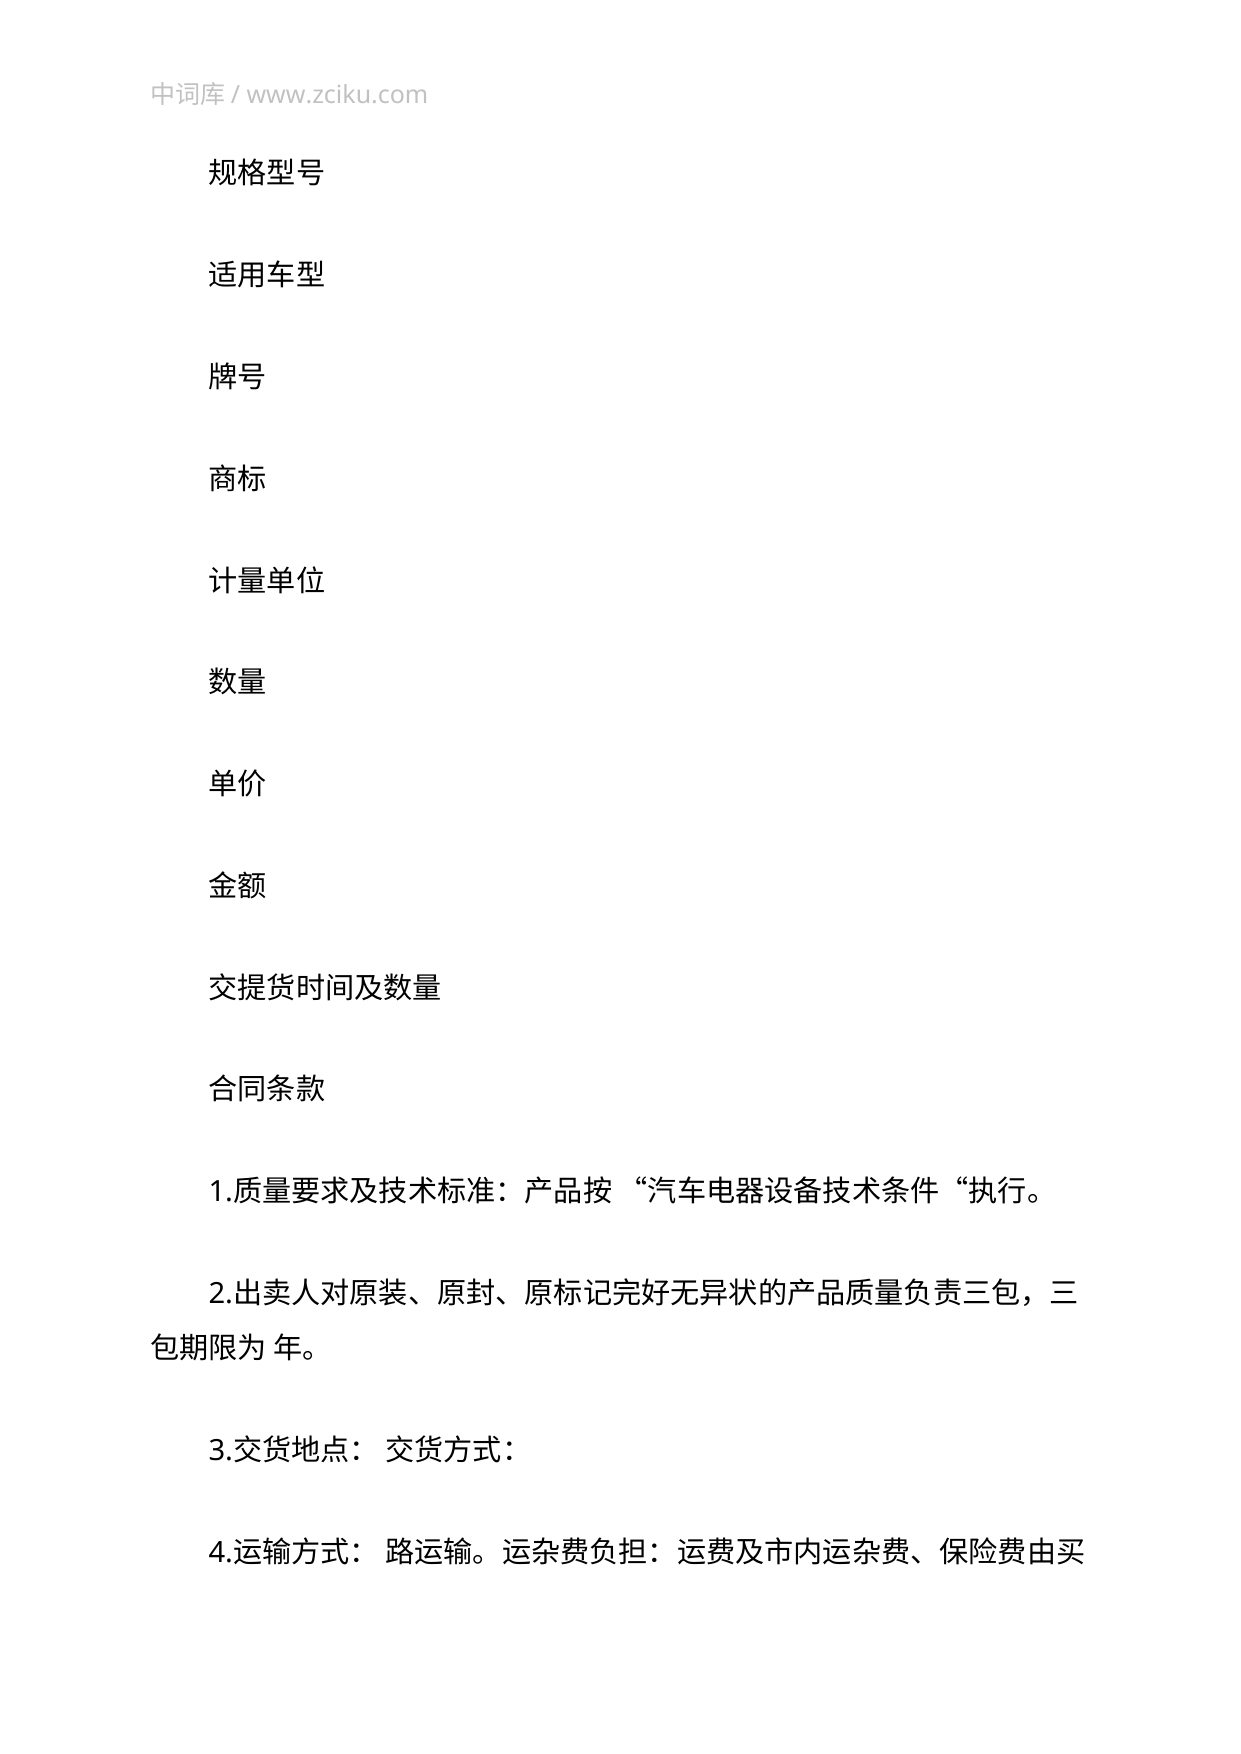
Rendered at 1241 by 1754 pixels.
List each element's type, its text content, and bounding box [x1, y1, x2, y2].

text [150, 1528, 1090, 1571]
text 规格型号 [150, 150, 1090, 192]
text 3.交货地点： 交货方式： [150, 1426, 1090, 1469]
text 适用车型 [150, 252, 1090, 294]
text 单价 [150, 761, 1090, 803]
text 商标 [150, 455, 1090, 498]
text 数量 [150, 659, 1090, 701]
text 1.质量要求及技术标准：产品按 “汽车电器设备技术条件“执行。 [150, 1168, 1090, 1210]
text 2.出卖人对原装、原封、原标记完好无异状的产品质量负责三包，三包期限为 年。 [150, 1270, 1090, 1367]
text 计量单位 [150, 557, 1090, 599]
text 合同条款 [150, 1066, 1090, 1108]
text 交提货时间及数量 [150, 964, 1090, 1006]
text 牌号 [150, 353, 1090, 396]
text 金额 [150, 862, 1090, 905]
